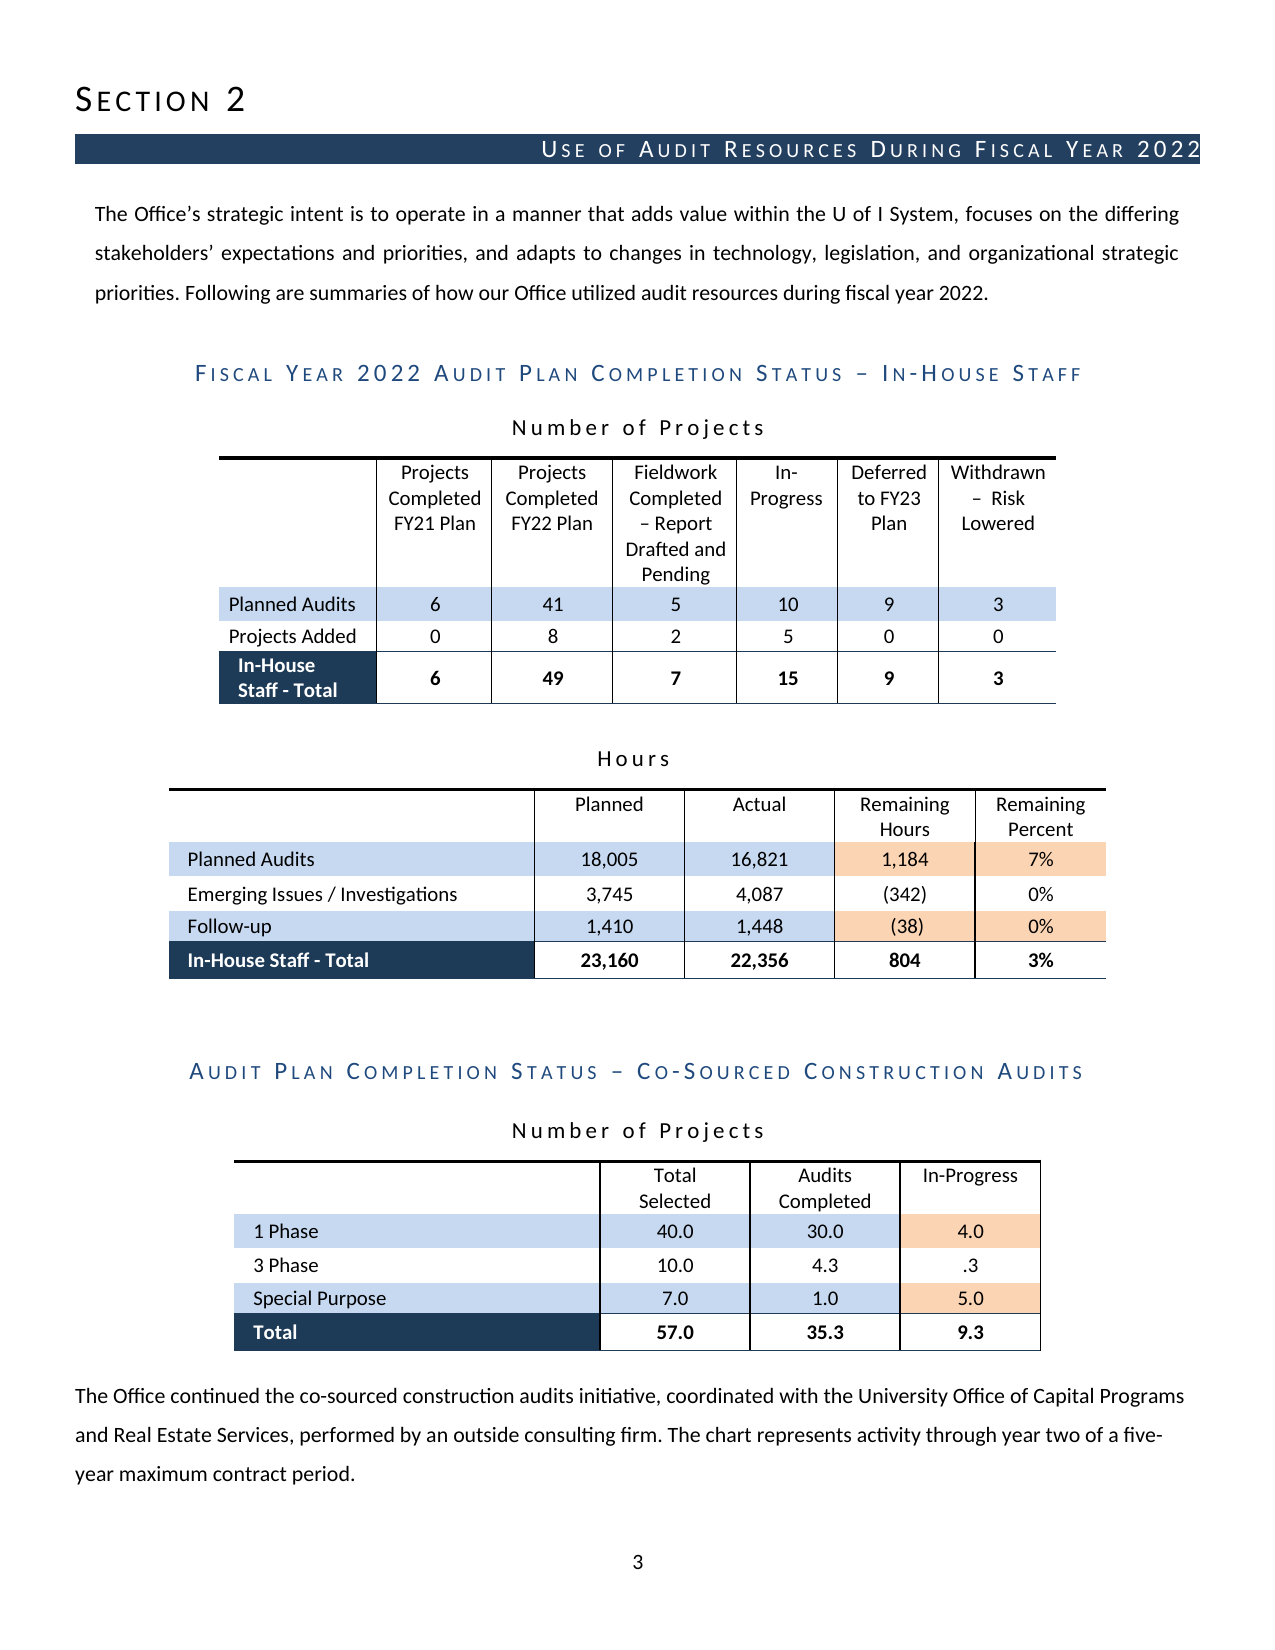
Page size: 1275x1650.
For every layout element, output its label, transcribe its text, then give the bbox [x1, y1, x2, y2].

table_cell 0 [838, 621, 938, 651]
table_header Planned [535, 791, 684, 842]
table_cell 18,005 [535, 842, 684, 876]
table_cell 0% [976, 911, 1106, 941]
table_header Projects Completed FY22 Plan [492, 460, 612, 587]
text Section 2 [75, 75, 1181, 134]
table_cell 22,356 [685, 942, 834, 978]
table_cell In-House Staff - Total [169, 942, 534, 978]
table_cell 5.0 [901, 1283, 1040, 1313]
table_header In-Progress [737, 460, 837, 587]
text Audit Plan Completion Status – Co-Sourced Construction Audits Number of Projects [75, 1055, 1200, 1144]
text The Office’s strategic intent is to operate in a manner that adds value within the U of I System, focuses on the differing stakeholders’ expectations and priorities, and adapts to changes in technology, legislation, and organizational strategic priorities. Following are summaries of how our Office utilized audit resources during fiscal year 2022. [94, 200, 1181, 318]
table_cell 3% [976, 942, 1106, 978]
table_cell 8 [492, 621, 612, 651]
table_cell 35.3 [751, 1314, 899, 1350]
table_header [219, 460, 376, 587]
text Use of Audit Resources During Fiscal Year 2022 [75, 134, 1200, 164]
table_cell 23,160 [535, 942, 684, 978]
table_cell Projects Added [219, 621, 376, 651]
text The Office continued the co-sourced construction audits initiative, coordinated with the University Office of Capital Programs and Real Estate Services, performed by an outside consulting firm. The chart represents activity through year two of a five-year maximum contract period. [75, 1382, 1191, 1500]
table_cell 2 [613, 621, 736, 651]
table_header Actual [685, 791, 834, 842]
table_cell 0 [377, 621, 491, 651]
table_cell 1,448 [685, 911, 834, 941]
table_cell Planned Audits [219, 587, 376, 621]
table_cell Follow-up [169, 911, 534, 941]
table_cell 9 [838, 587, 938, 621]
table_cell 1,184 [835, 842, 974, 876]
table_cell 1,410 [535, 911, 684, 941]
table_cell 49 [492, 652, 612, 703]
table_cell 0 [939, 621, 1056, 651]
text Fiscal Year 2022 Audit Plan Completion Status – In-House Staff [75, 357, 1200, 388]
table_cell .3 [901, 1248, 1040, 1283]
table_cell 3 Phase [234, 1248, 599, 1283]
table_cell 7.0 [601, 1283, 749, 1313]
table_cell Emerging Issues / Investigations [169, 876, 534, 911]
table_cell 10.0 [601, 1248, 749, 1283]
table_cell Special Purpose [234, 1283, 599, 1313]
table_cell 3,745 [535, 876, 684, 911]
table_cell 804 [835, 942, 974, 978]
table_header [234, 1163, 599, 1213]
table_cell 16,821 [685, 842, 834, 876]
table_cell 5 [737, 621, 837, 651]
table_cell 4.0 [901, 1214, 1040, 1248]
table_cell 5 [613, 587, 736, 621]
table_cell 1.0 [751, 1283, 899, 1313]
table_header Remaining Hours [835, 791, 975, 842]
table_cell 15 [737, 652, 837, 703]
table_header Deferred to FY23 Plan [838, 460, 938, 587]
table_cell (38) [835, 911, 974, 941]
table_header Withdrawn – Risk Lowered [939, 460, 1056, 587]
table_cell 3 [939, 652, 1056, 703]
table_cell 7 [613, 652, 736, 703]
table_cell 6 [377, 587, 491, 621]
table_cell 41 [492, 587, 612, 621]
table_header Total Selected [601, 1163, 749, 1213]
table_header [169, 791, 534, 842]
table_cell 9.3 [901, 1314, 1040, 1350]
table_header Projects Completed FY21 Plan [377, 460, 491, 587]
table_header In-Progress [901, 1163, 1040, 1213]
table_cell 57.0 [601, 1314, 749, 1350]
table_cell 30.0 [751, 1214, 899, 1248]
text Hours [75, 744, 1191, 773]
table_cell Planned Audits [169, 842, 534, 876]
table_cell 10 [737, 587, 837, 621]
table_cell 6 [377, 652, 491, 703]
table_cell 7% [976, 842, 1106, 876]
table_cell 40.0 [601, 1214, 749, 1248]
table_cell 1 Phase [234, 1214, 599, 1248]
table_cell (342) [835, 876, 974, 911]
table_cell 9 [838, 652, 938, 703]
table_header Audits Completed [751, 1163, 899, 1213]
table_cell 4.3 [751, 1248, 899, 1283]
table_header Fieldwork Completed – Report Drafted and Pending [613, 460, 736, 587]
table_cell 4,087 [685, 876, 834, 911]
table_cell 0% [976, 876, 1106, 911]
text Number of Projects [75, 413, 1200, 441]
table_cell Total [234, 1314, 599, 1350]
table_header Remaining Percent [976, 791, 1106, 842]
table_cell 3 [939, 587, 1056, 621]
table_cell In-House Staff - Total [219, 652, 376, 703]
